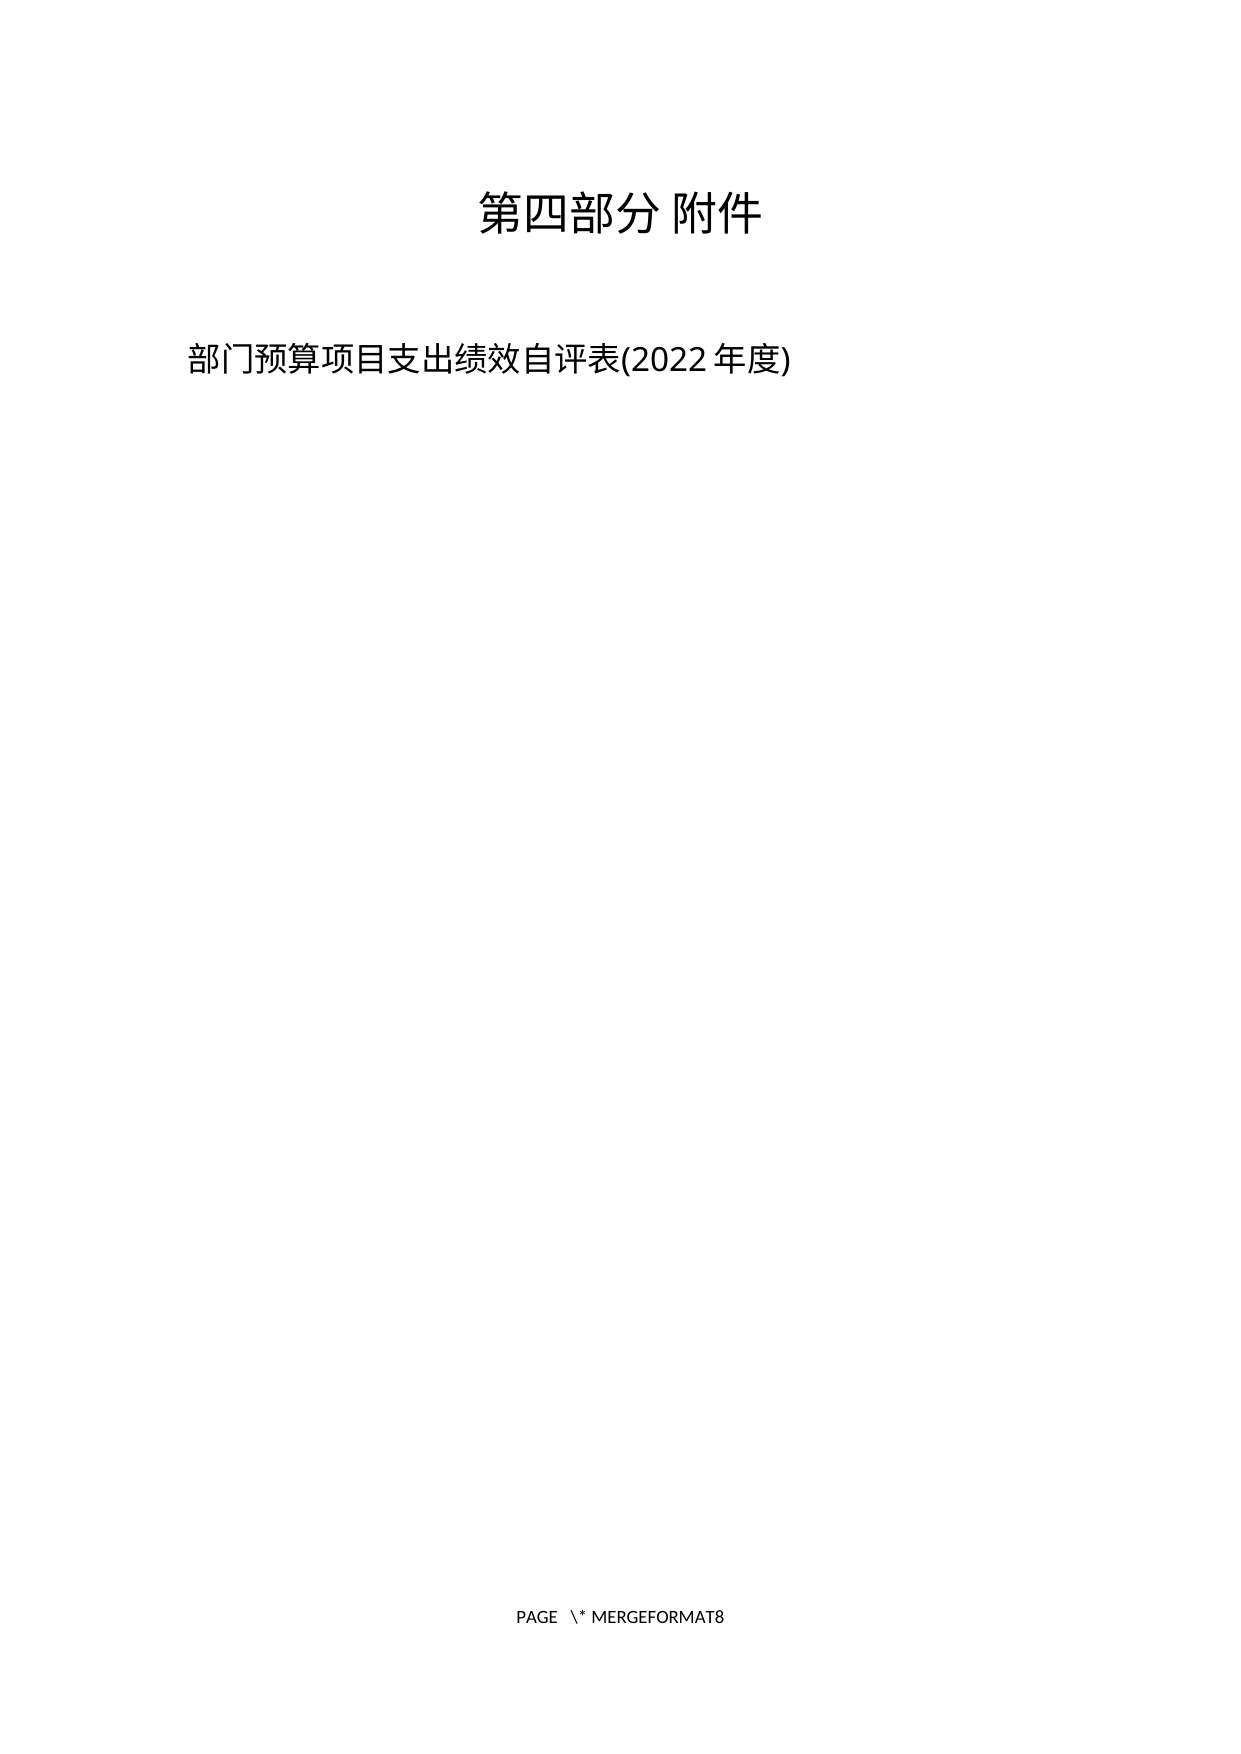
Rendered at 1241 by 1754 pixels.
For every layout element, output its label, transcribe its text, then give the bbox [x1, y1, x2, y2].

text 第四部分 附件 [187, 162, 1053, 259]
text 部门预算项目支出绩效自评表(2022年度) [187, 324, 1053, 389]
